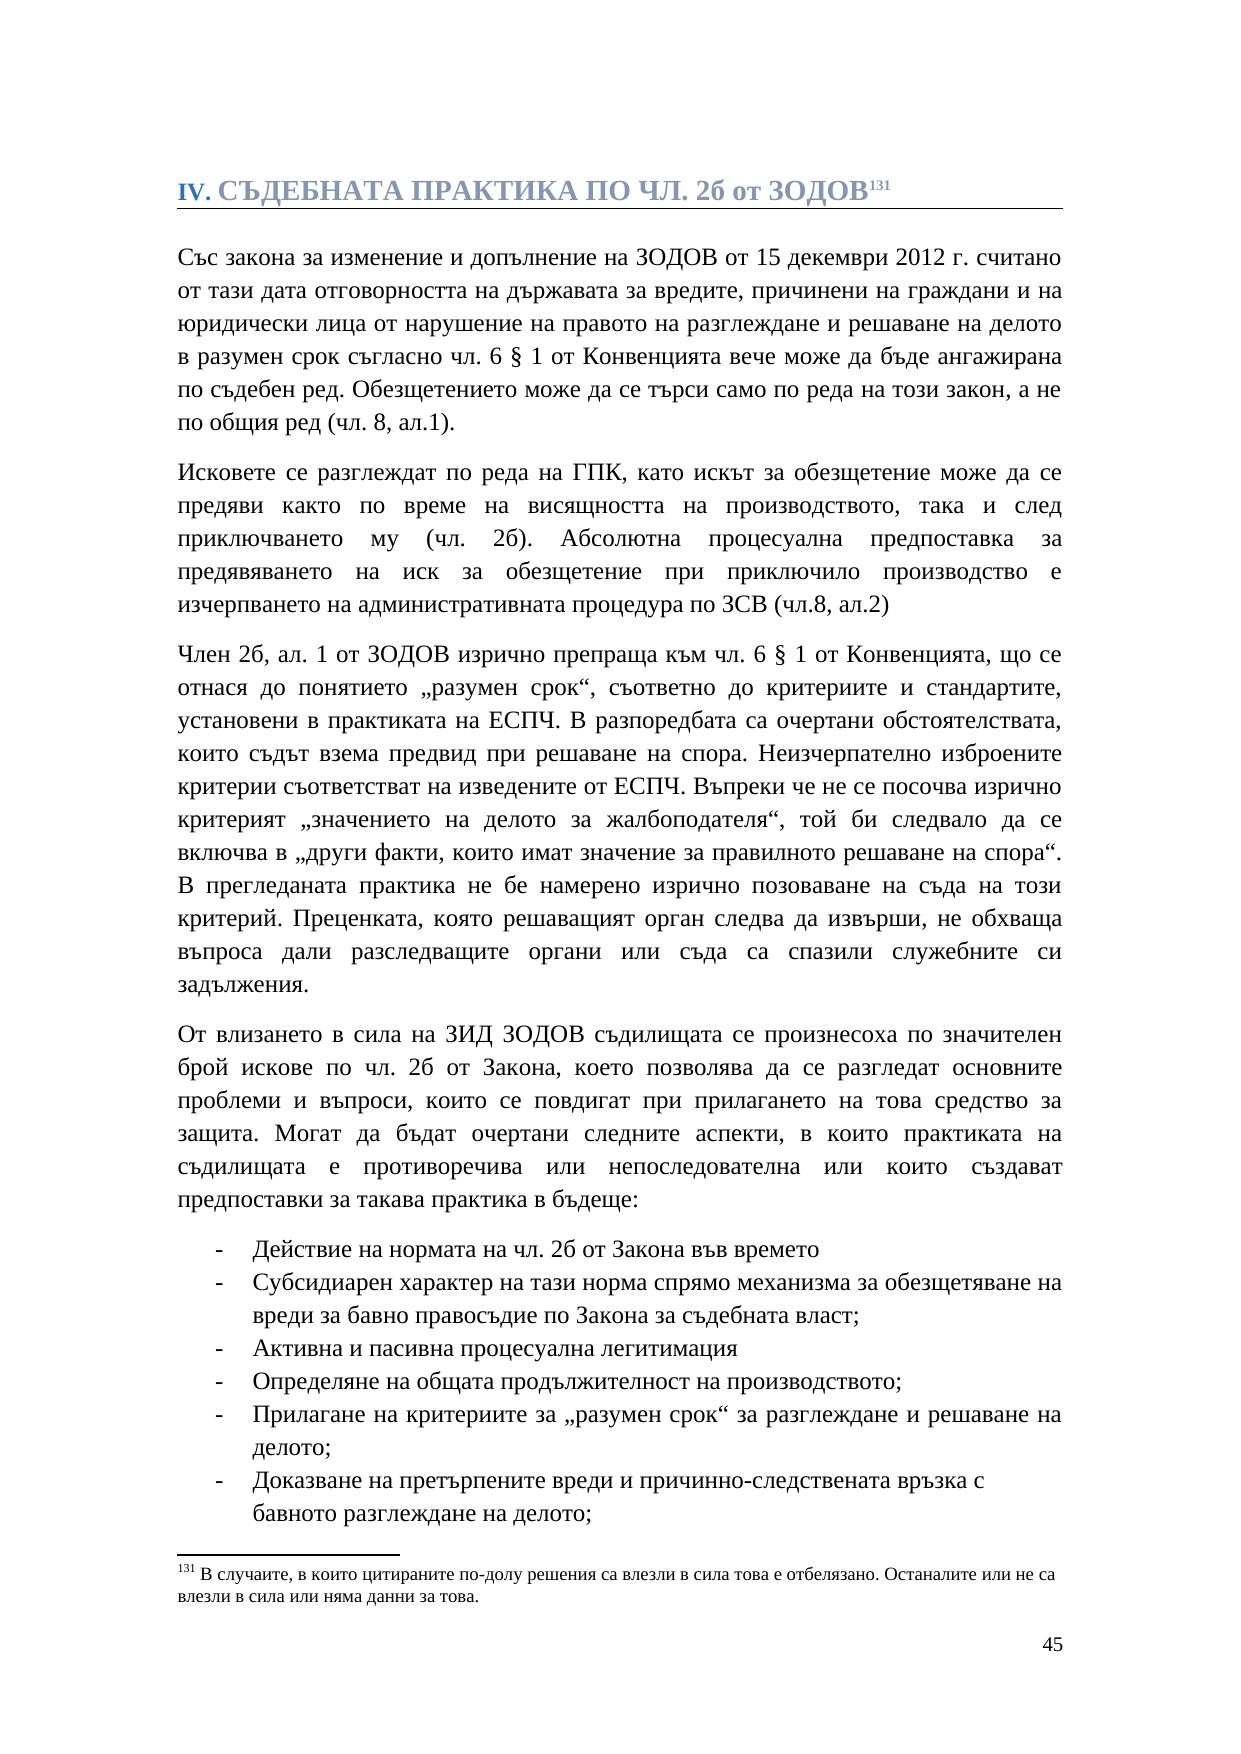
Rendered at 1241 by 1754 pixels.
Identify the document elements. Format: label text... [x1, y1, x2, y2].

list Действие на нормата на чл. 2б от Закона във времето [215, 1234, 1063, 1262]
list Прилагане на критериите за „разумен срок“ за разглеждане и решаване на делото; [215, 1399, 1063, 1461]
list Доказване на претърпените вреди и причинно-следствената връзка с бавното разглеждане на делото; [215, 1465, 1063, 1527]
list Определяне на общата продължителност на производството; [215, 1366, 1063, 1394]
list Субсидиарен характер на тази норма спрямо механизма за обезщетяване на вреди за бавно правосъдие по Закона за съдебната власт; [215, 1267, 1063, 1328]
subtitle IV. СЪДЕБНАТА ПРАКТИКА ПО ЧЛ. 2б от ЗОДОВ [177, 173, 1063, 208]
text От влизането в сила на ЗИД ЗОДОВ съдилищата се произнесоха по значителен брой искове по чл. 2б от Закона, което позволява да се разгледат основните проблеми и въпроси, които се повдигат при прилагането на това средство за защита. Могат да бъдат очертани следните аспекти, в които практиката на съдилищата е противоречива или непоследователна или които създават предпоставки за такава практика в бъдеще: [177, 1019, 1063, 1213]
list Активна и пасивна процесуална легитимация [215, 1333, 1063, 1361]
text Със закона за изменение и допълнение на ЗОДОВ от 15 декември 2012 г. считано от тази дата отговорността на държавата за вредите, причинени на граждани и на юридически лица от нарушение на правото на разглеждане и решаване на делото в разумен срок съгласно чл. 6 § 1 от Конвенцията вече може да бъде ангажирана по съдебен ред. Обезщетението може да се търси само по реда на този закон, а не по общия ред (чл. 8, ал.1). [177, 242, 1063, 436]
text Исковете се разглеждат по реда на ГПК, като искът за обезщетение може да се предяви както по време на висящността на производството, така и след приключването му (чл. 2б). Абсолютна процесуална предпоставка за предявяването на иск за обезщетение при приключило производство е изчерпването на административната процедура по ЗСВ (чл.8, ал.2) [177, 457, 1063, 618]
text Член 2б, ал. 1 от ЗОДОВ изрично препраща към чл. 6 § 1 от Конвенцията, що се отнася до понятието „разумен срок“, съответно до критериите и стандартите, установени в практиката на ЕСПЧ. В разпоредбата са очертани обстоятелствата, които съдът взема предвид при решаване на спора. Неизчерпателно изброените критерии съответстват на изведените от ЕСПЧ. Въпреки че не се посочва изрично критерият „значението на делото за жалбоподателя“, той би следвало да се включва в „други факти, които имат значение за правилното решаване на спора“. В прегледаната практика не бе намерено изрично позоваване на съда на този критерий. Преценката, която решаващият орган следва да извърши, не обхваща въпроса дали разследващите органи или съда са спазили служебните си задължения. [177, 639, 1063, 998]
